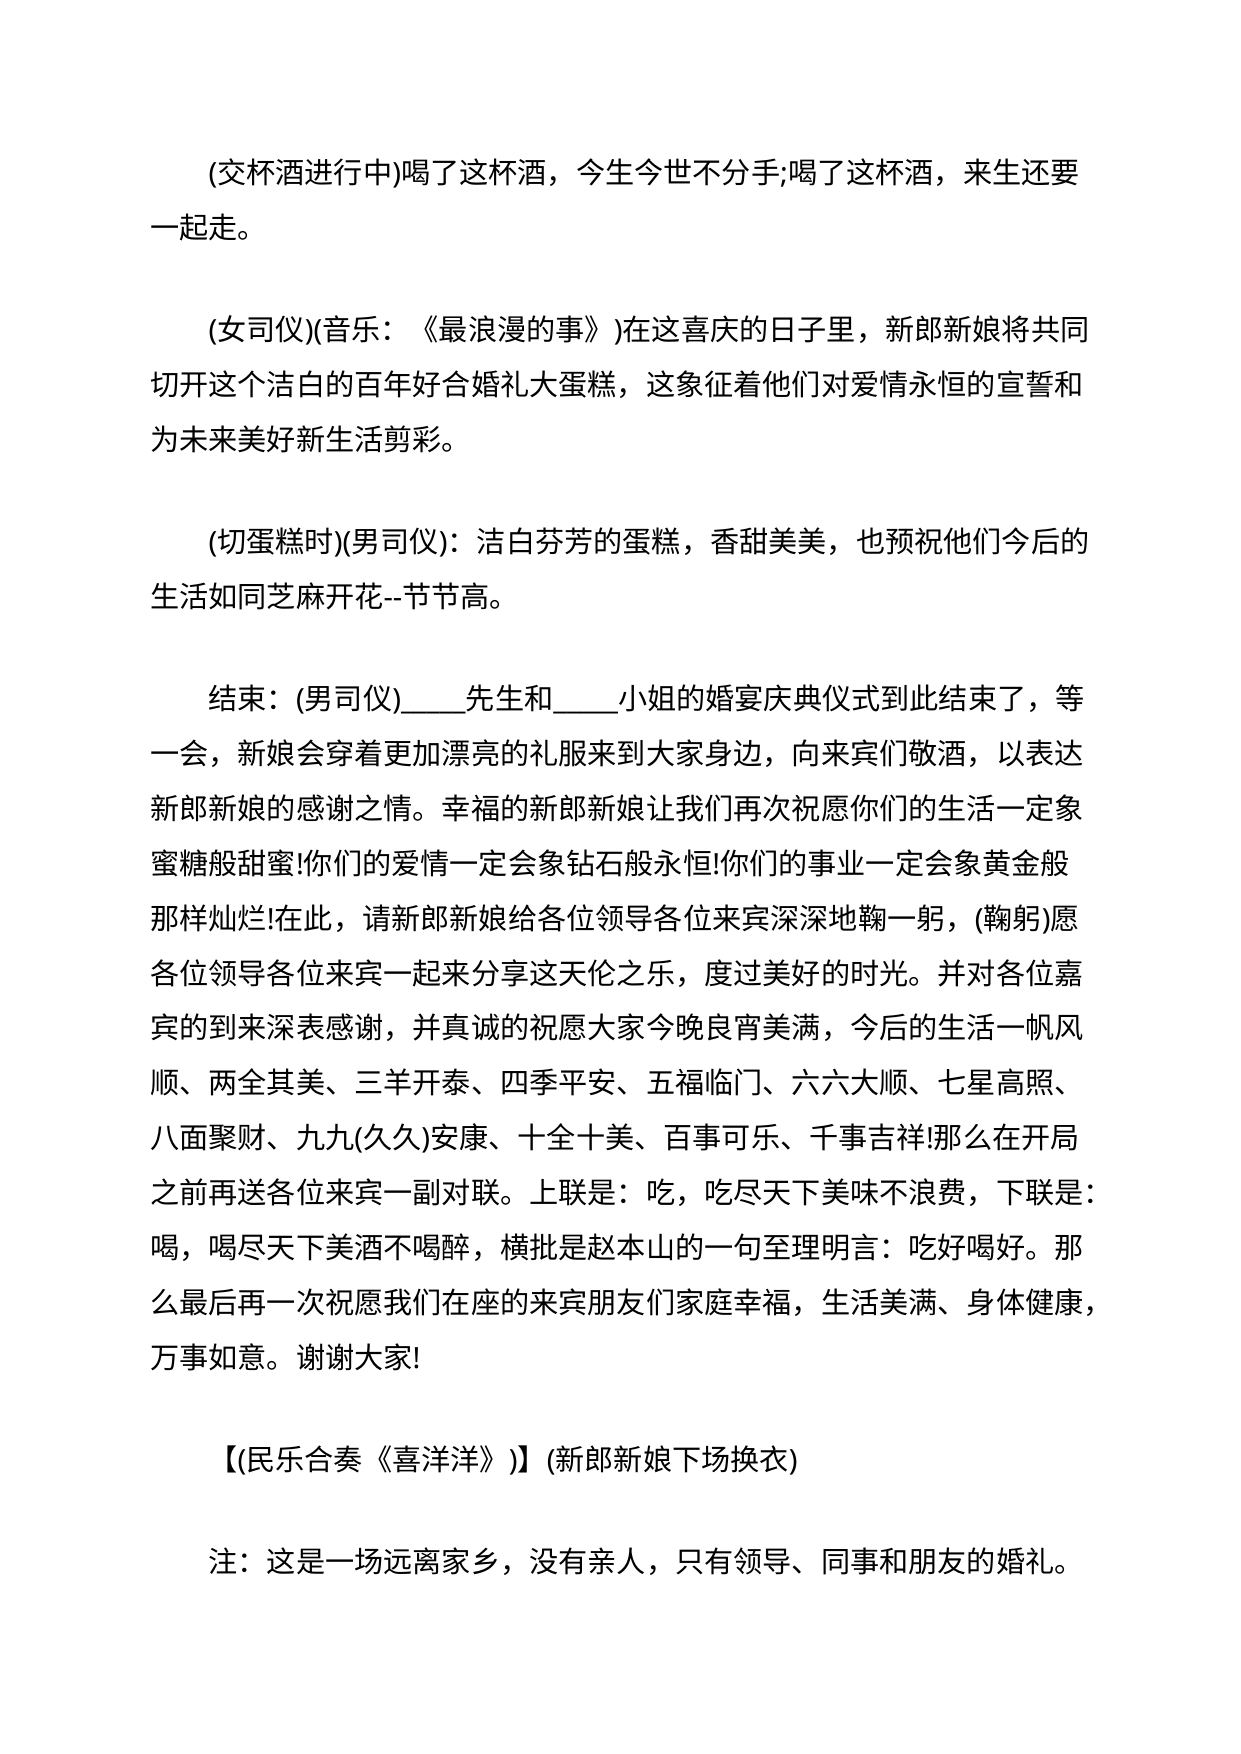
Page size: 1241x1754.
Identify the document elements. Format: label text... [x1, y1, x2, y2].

text 结束：(男司仪)_____先生和_____小姐的婚宴庆典仪式到此结束了，等一会，新娘会穿着更加漂亮的礼服来到大家身边，向来宾们敬酒，以表达新郎新娘的感谢之情。幸福的新郎新娘让我们再次祝愿你们的生活一定象蜜糖般甜蜜!你们的爱情一定会象钻石般永恒!你们的事业一定会象黄金般那样灿烂!在此，请新郎新娘给各位领导各位来宾深深地鞠一躬，(鞠躬)愿各位领导各位来宾一起来分享这天伦之乐，度过美好的时光。并对各位嘉宾的到来深表感谢，并真诚的祝愿大家今晚良宵美满，今后的生活一帆风顺、两全其美、三羊开泰、四季平安、五福临门、六六大顺、七星高照、八面聚财、九九(久久)安康、十全十美、百事可乐、千事吉祥!那么在开局之前再送各位来宾一副对联。上联是：吃，吃尽天下美味不浪费，下联是：喝，喝尽天下美酒不喝醉，横批是赵本山的一句至理明言：吃好喝好。那么最后再一次祝愿我们在座的来宾朋友们家庭幸福，生活美满、身体健康，万事如意。谢谢大家! [150, 675, 1090, 1377]
text (女司仪)(音乐：《最浪漫的事》)在这喜庆的日子里，新郎新娘将共同切开这个洁白的百年好合婚礼大蛋糕，这象征着他们对爱情永恒的宣誓和为未来美好新生活剪彩。 [150, 307, 1090, 459]
text (切蛋糕时)(男司仪)：洁白芬芳的蛋糕，香甜美美，也预祝他们今后的生活如同芝麻开花--节节高。 [150, 518, 1090, 616]
text 注：这是一场远离家乡，没有亲人，只有领导、同事和朋友的婚礼。 [150, 1538, 1090, 1581]
text (交杯酒进行中)喝了这杯酒，今生今世不分手;喝了这杯酒，来生还要一起走。 [150, 150, 1090, 247]
text 【(民乐合奏《喜洋洋》)】(新郎新娘下场换衣) [150, 1437, 1090, 1479]
